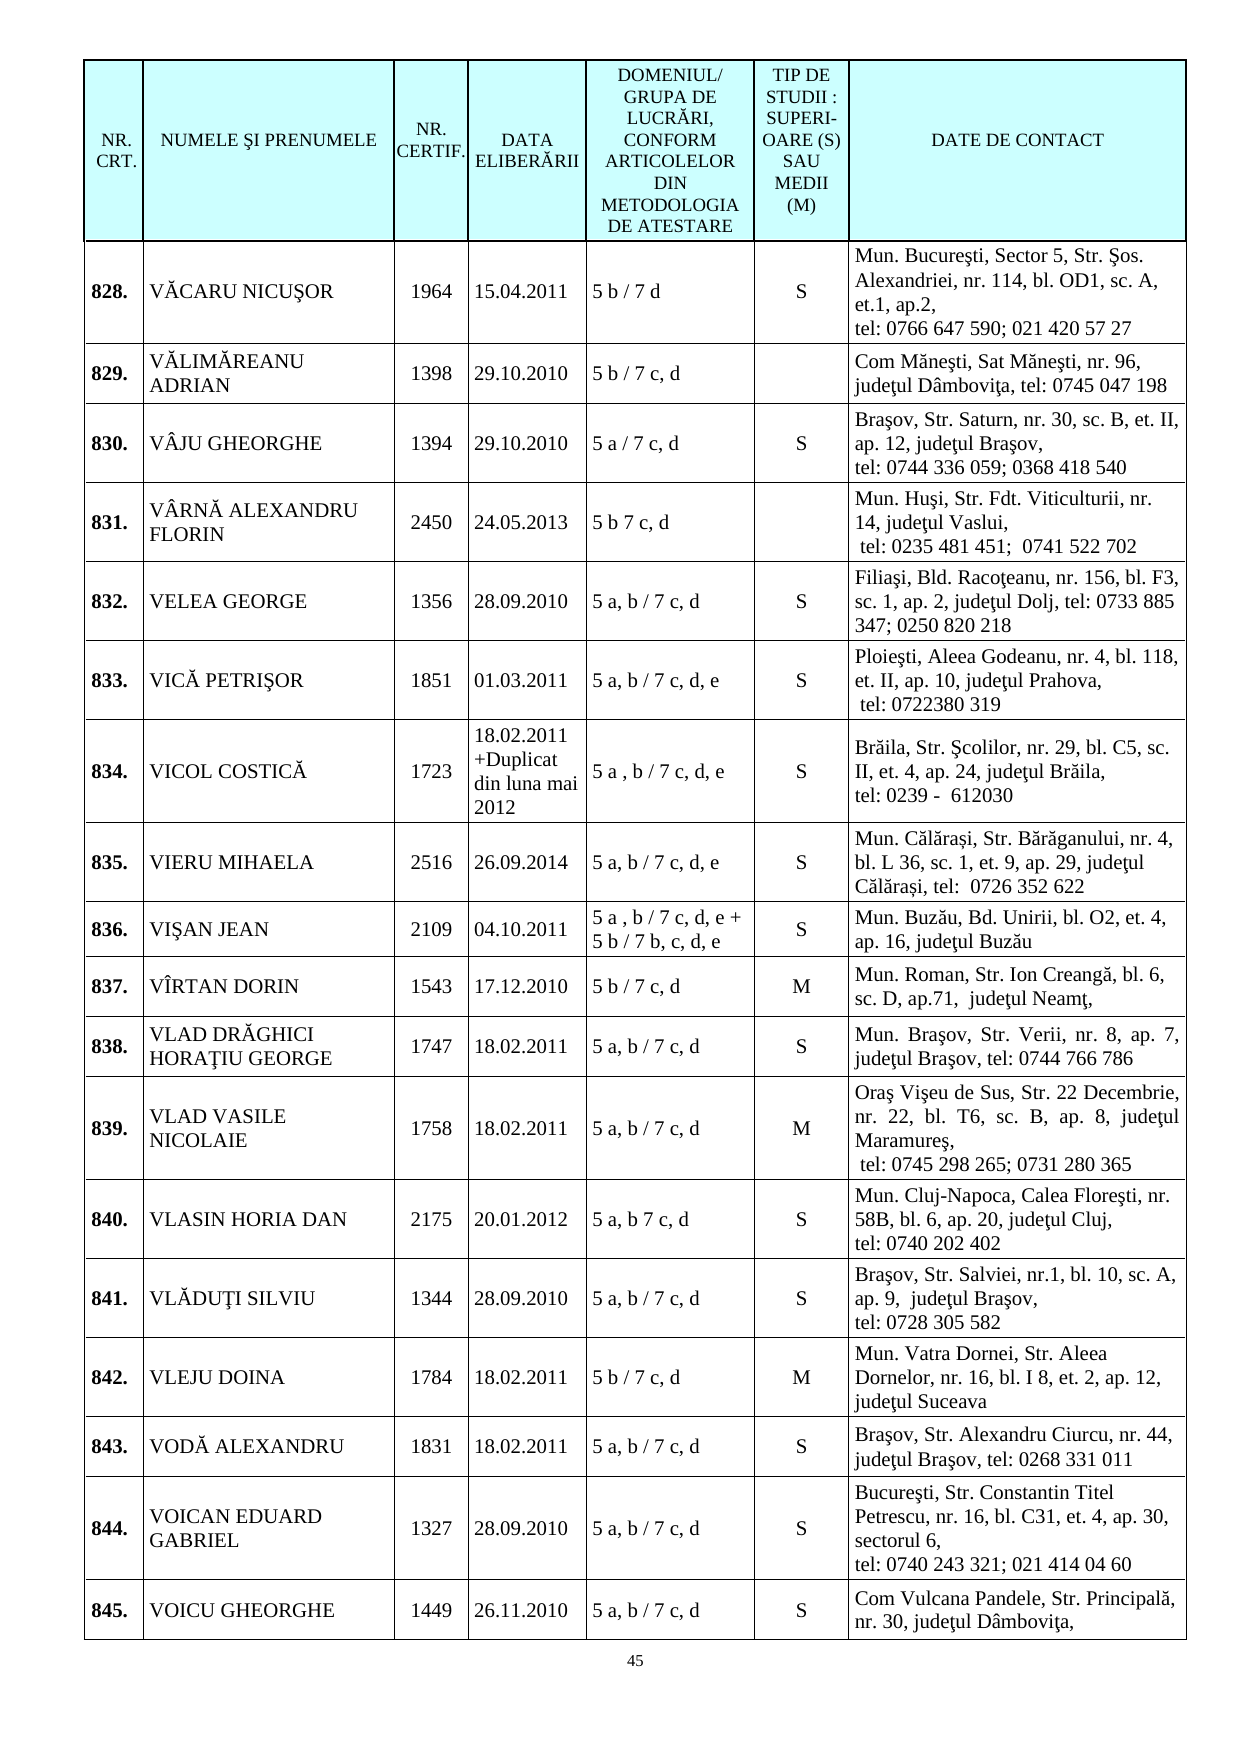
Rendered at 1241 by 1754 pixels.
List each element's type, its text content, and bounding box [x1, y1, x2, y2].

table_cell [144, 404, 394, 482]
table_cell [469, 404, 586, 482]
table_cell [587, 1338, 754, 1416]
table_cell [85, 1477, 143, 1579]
table_header NR. CRT. [85, 61, 142, 239]
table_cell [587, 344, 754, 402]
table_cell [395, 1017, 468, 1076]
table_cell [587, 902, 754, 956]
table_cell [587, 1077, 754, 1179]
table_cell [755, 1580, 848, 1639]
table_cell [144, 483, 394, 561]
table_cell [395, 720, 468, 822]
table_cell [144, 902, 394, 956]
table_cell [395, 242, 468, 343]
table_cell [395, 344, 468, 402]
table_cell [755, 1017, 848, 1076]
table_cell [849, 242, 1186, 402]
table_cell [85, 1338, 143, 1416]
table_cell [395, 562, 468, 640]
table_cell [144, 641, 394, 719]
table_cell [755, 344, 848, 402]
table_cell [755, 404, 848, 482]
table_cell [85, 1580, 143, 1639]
table_header DOMENIUL/ GRUPA DE LUCRĂRI, CONFORM ARTICOLELOR DIN METODOLOGIA DE ATESTARE [587, 61, 753, 239]
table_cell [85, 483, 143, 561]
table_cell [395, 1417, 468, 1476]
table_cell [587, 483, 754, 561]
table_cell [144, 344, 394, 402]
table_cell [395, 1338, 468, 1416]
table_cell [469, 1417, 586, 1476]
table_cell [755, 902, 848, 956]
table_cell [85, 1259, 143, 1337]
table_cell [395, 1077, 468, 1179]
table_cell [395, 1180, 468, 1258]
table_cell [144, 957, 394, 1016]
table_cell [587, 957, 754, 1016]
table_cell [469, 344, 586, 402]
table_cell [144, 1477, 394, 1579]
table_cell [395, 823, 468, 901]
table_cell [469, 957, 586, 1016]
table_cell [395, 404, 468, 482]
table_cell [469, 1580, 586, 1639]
table_header NR. CERTIF. [395, 61, 467, 239]
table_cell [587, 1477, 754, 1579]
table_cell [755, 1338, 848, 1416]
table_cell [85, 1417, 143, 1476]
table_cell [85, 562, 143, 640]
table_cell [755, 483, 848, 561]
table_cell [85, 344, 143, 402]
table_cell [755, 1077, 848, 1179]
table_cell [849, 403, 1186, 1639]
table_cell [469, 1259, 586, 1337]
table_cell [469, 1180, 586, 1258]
table_header TIP DE STUDII : SUPERI-OARE (S) SAU MEDII (M) [755, 61, 848, 239]
table_header NUMELE ŞI PRENUMELE [144, 61, 393, 239]
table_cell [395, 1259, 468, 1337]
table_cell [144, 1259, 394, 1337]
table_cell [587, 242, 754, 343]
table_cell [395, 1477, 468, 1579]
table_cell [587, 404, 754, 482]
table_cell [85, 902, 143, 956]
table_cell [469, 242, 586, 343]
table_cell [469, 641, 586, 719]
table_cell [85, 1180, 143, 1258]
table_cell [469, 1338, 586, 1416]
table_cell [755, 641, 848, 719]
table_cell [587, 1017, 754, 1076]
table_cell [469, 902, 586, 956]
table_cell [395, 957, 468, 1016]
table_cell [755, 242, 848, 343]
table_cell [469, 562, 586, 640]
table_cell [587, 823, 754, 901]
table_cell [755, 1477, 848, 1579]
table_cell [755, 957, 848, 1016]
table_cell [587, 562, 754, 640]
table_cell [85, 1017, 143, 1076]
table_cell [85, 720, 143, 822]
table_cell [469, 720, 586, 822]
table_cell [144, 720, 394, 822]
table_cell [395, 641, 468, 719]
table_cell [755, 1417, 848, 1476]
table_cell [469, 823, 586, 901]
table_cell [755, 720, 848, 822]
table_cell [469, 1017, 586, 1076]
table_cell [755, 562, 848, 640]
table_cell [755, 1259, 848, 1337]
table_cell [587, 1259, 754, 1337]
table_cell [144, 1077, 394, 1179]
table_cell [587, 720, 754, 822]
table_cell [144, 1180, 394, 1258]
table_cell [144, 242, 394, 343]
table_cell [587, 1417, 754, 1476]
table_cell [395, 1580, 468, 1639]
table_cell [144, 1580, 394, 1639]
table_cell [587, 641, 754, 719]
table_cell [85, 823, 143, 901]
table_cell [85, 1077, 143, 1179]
table_header DATA ELIBERĂRII [469, 61, 585, 239]
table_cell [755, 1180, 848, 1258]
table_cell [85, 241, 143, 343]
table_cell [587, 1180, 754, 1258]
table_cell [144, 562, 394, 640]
table_header DATE DE CONTACT [850, 61, 1185, 239]
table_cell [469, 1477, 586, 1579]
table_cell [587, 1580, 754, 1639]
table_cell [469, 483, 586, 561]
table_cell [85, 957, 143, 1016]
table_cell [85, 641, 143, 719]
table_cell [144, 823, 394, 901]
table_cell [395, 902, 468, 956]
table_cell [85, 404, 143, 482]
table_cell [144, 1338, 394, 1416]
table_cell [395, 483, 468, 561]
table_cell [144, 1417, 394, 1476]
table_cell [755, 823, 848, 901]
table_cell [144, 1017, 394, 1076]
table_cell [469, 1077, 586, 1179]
